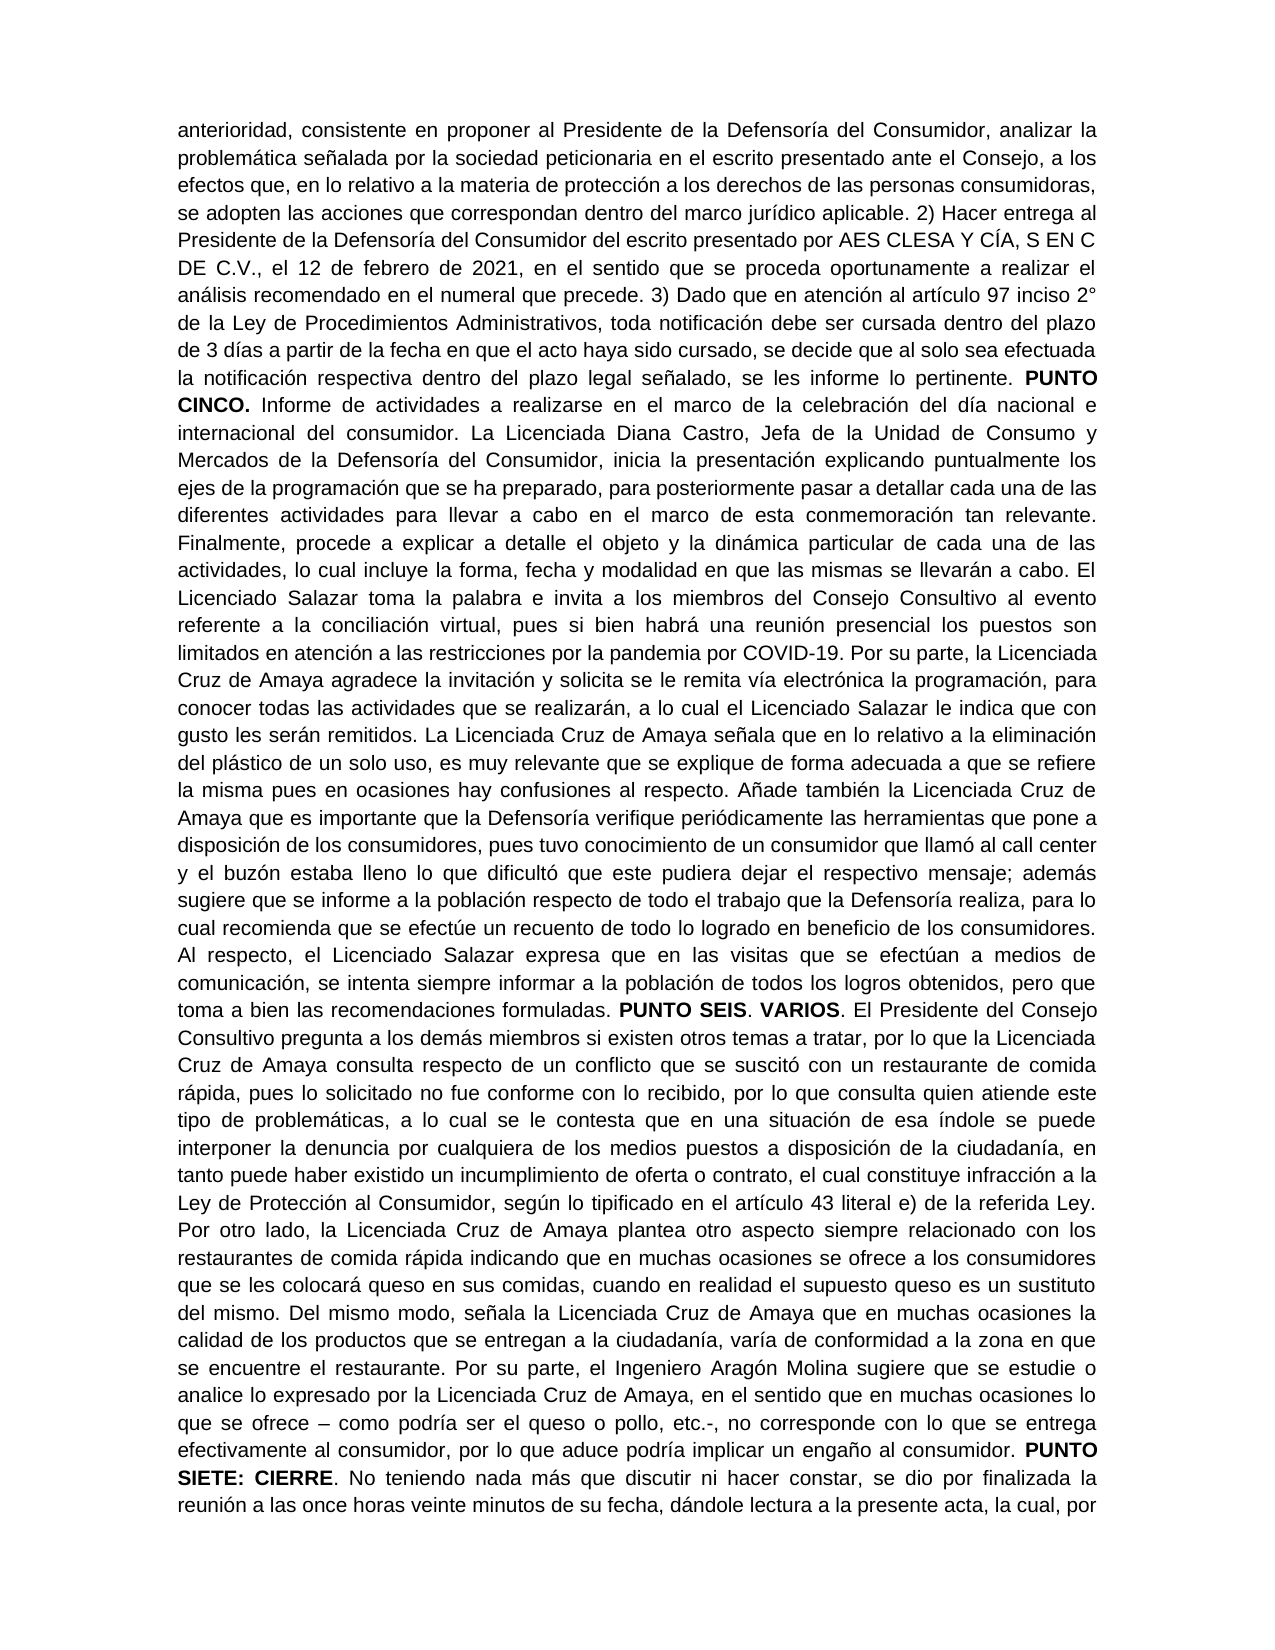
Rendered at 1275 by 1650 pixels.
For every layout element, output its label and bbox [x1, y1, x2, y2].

text [177, 118, 1098, 1517]
